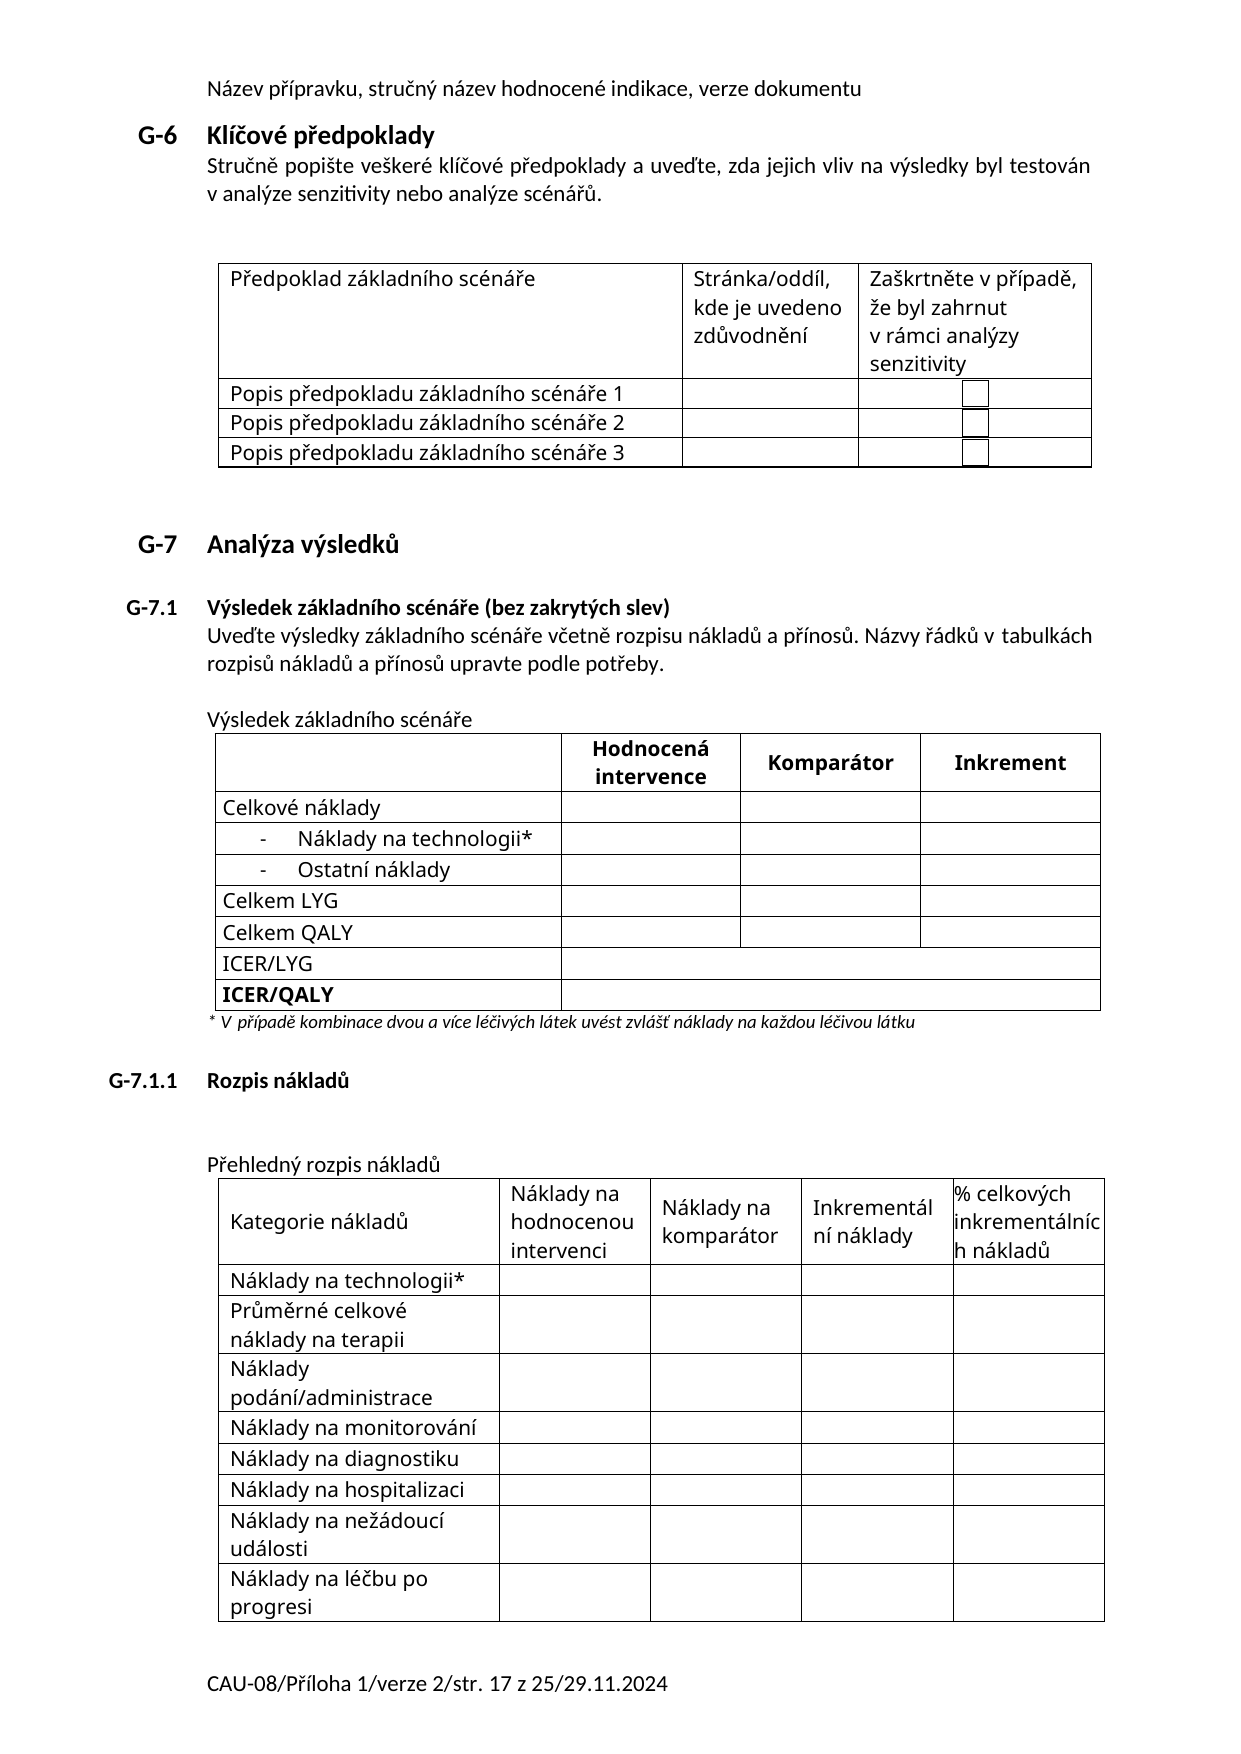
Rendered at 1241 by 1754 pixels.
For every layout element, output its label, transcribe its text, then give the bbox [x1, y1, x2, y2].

table_cell Náklady na diagnostiku [219, 1444, 499, 1473]
table_cell [562, 886, 740, 916]
table_cell [683, 409, 858, 437]
table_cell [921, 792, 1100, 822]
text Stručně popište veškeré klíčové předpoklady a uveďte, zda jejich vliv na výsledky byl testován v analýze senzitivity nebo analýze scénářů. [207, 151, 1092, 207]
table_cell [651, 1412, 801, 1442]
table_cell [859, 379, 1091, 407]
table_cell [921, 823, 1100, 853]
table_cell Průměrné celkové náklady na terapii [219, 1296, 499, 1353]
table_cell [954, 1564, 1104, 1621]
table_cell ICER/LYG [216, 948, 561, 978]
table_header Inkrement [921, 734, 1100, 791]
text Výsledek základního scénáře [207, 705, 1092, 733]
table_cell Náklady na technologii* [216, 823, 561, 853]
table_cell [954, 1265, 1104, 1295]
table_cell [741, 917, 920, 947]
text * V případě kombinace dvou a více léčivých látek uvést zvlášť náklady na každou léčivou látku [207, 1011, 1092, 1034]
table_cell Náklady na technologii* [219, 1265, 499, 1295]
table_cell [500, 1475, 650, 1505]
table_cell [954, 1506, 1104, 1563]
table_header Stránka/oddíl, kde je uvedeno zdůvodnění [683, 264, 858, 378]
table_cell [921, 917, 1100, 947]
table_cell [954, 1475, 1104, 1505]
table_cell [683, 379, 858, 407]
table_cell [954, 1296, 1104, 1353]
table_cell [741, 823, 920, 853]
text Uveďte výsledky základního scénáře včetně rozpisu nákladů a přínosů. Názvy řádků v tabulkách rozpisů nákladů a přínosů upravte podle potřeby. [207, 621, 1092, 677]
table_cell [651, 1296, 801, 1353]
table_cell Celkem QALY [216, 917, 561, 947]
table_header Kategorie nákladů [219, 1179, 499, 1264]
table_cell Popis předpokladu základního scénáře 1 [219, 379, 682, 407]
subtitle Klíčové předpoklady [177, 118, 1092, 151]
table_header Zaškrtněte v případě, že byl zahrnut v rámci analýzy senzitivity [859, 264, 1091, 378]
table_cell [802, 1296, 953, 1353]
table_cell [954, 1354, 1104, 1411]
table_cell Náklady na léčbu po progresi [219, 1564, 499, 1621]
table_header % celkových inkrementálních nákladů [954, 1179, 1104, 1264]
table_cell [802, 1265, 953, 1295]
table_cell [954, 1412, 1104, 1442]
table_cell [741, 855, 920, 885]
table_cell [802, 1444, 953, 1473]
table_cell [651, 1444, 801, 1473]
table_cell ICER/QALY [216, 980, 561, 1010]
table_cell [500, 1506, 650, 1563]
subtitle Rozpis nákladů [177, 1066, 1092, 1094]
table_cell [562, 917, 740, 947]
table_cell [651, 1564, 801, 1621]
table_cell Popis předpokladu základního scénáře 2 [219, 409, 682, 437]
table_header Komparátor [741, 734, 920, 791]
table_cell [963, 410, 988, 436]
table_cell Náklady na hospitalizaci [219, 1475, 499, 1505]
table_cell [802, 1564, 953, 1621]
table_cell [500, 1265, 650, 1295]
table_cell [562, 948, 1100, 978]
table_cell Ostatní náklady [216, 855, 561, 885]
table_cell Náklady na nežádoucí události [219, 1506, 499, 1563]
table_header Předpoklad základního scénáře [219, 264, 682, 378]
table_cell [651, 1475, 801, 1505]
table_cell [562, 792, 740, 822]
table_cell [802, 1506, 953, 1563]
table_cell [802, 1412, 953, 1442]
table_header Náklady na komparátor [651, 1179, 801, 1264]
table_cell Celkové náklady [216, 792, 561, 822]
table_cell [500, 1412, 650, 1442]
table_cell Náklady podání/administrace [219, 1354, 499, 1411]
table_cell [802, 1354, 953, 1411]
subtitle Analýza výsledků [177, 528, 1092, 561]
table_cell [651, 1265, 801, 1295]
table_header Náklady na hodnocenou intervenci [500, 1179, 650, 1264]
table_header Inkrementální náklady [802, 1179, 953, 1264]
subtitle Výsledek základního scénáře (bez zakrytých slev) [177, 593, 1092, 621]
table_cell [562, 855, 740, 885]
table_header Hodnocená intervence [562, 734, 740, 791]
table_cell Popis předpokladu základního scénáře 3 [219, 438, 682, 466]
table_cell [651, 1506, 801, 1563]
table_cell [651, 1354, 801, 1411]
table_cell [500, 1564, 650, 1621]
table_cell [562, 823, 740, 853]
table_cell [562, 980, 1100, 1010]
table_cell [921, 886, 1100, 916]
table_header [216, 734, 561, 791]
text Přehledný rozpis nákladů [207, 1150, 1092, 1178]
table_cell [989, 409, 1091, 437]
table_cell [500, 1354, 650, 1411]
table_cell [921, 855, 1100, 885]
table_cell Náklady na monitorování [219, 1412, 499, 1442]
table_cell [500, 1296, 650, 1353]
table_cell [859, 438, 1091, 466]
table_cell [500, 1444, 650, 1473]
table_cell [741, 792, 920, 822]
table_cell [683, 438, 858, 466]
table_cell [802, 1475, 953, 1505]
table_cell [859, 409, 962, 437]
table_cell [954, 1444, 1104, 1473]
table_cell Celkem LYG [216, 886, 561, 916]
table_cell [741, 886, 920, 916]
